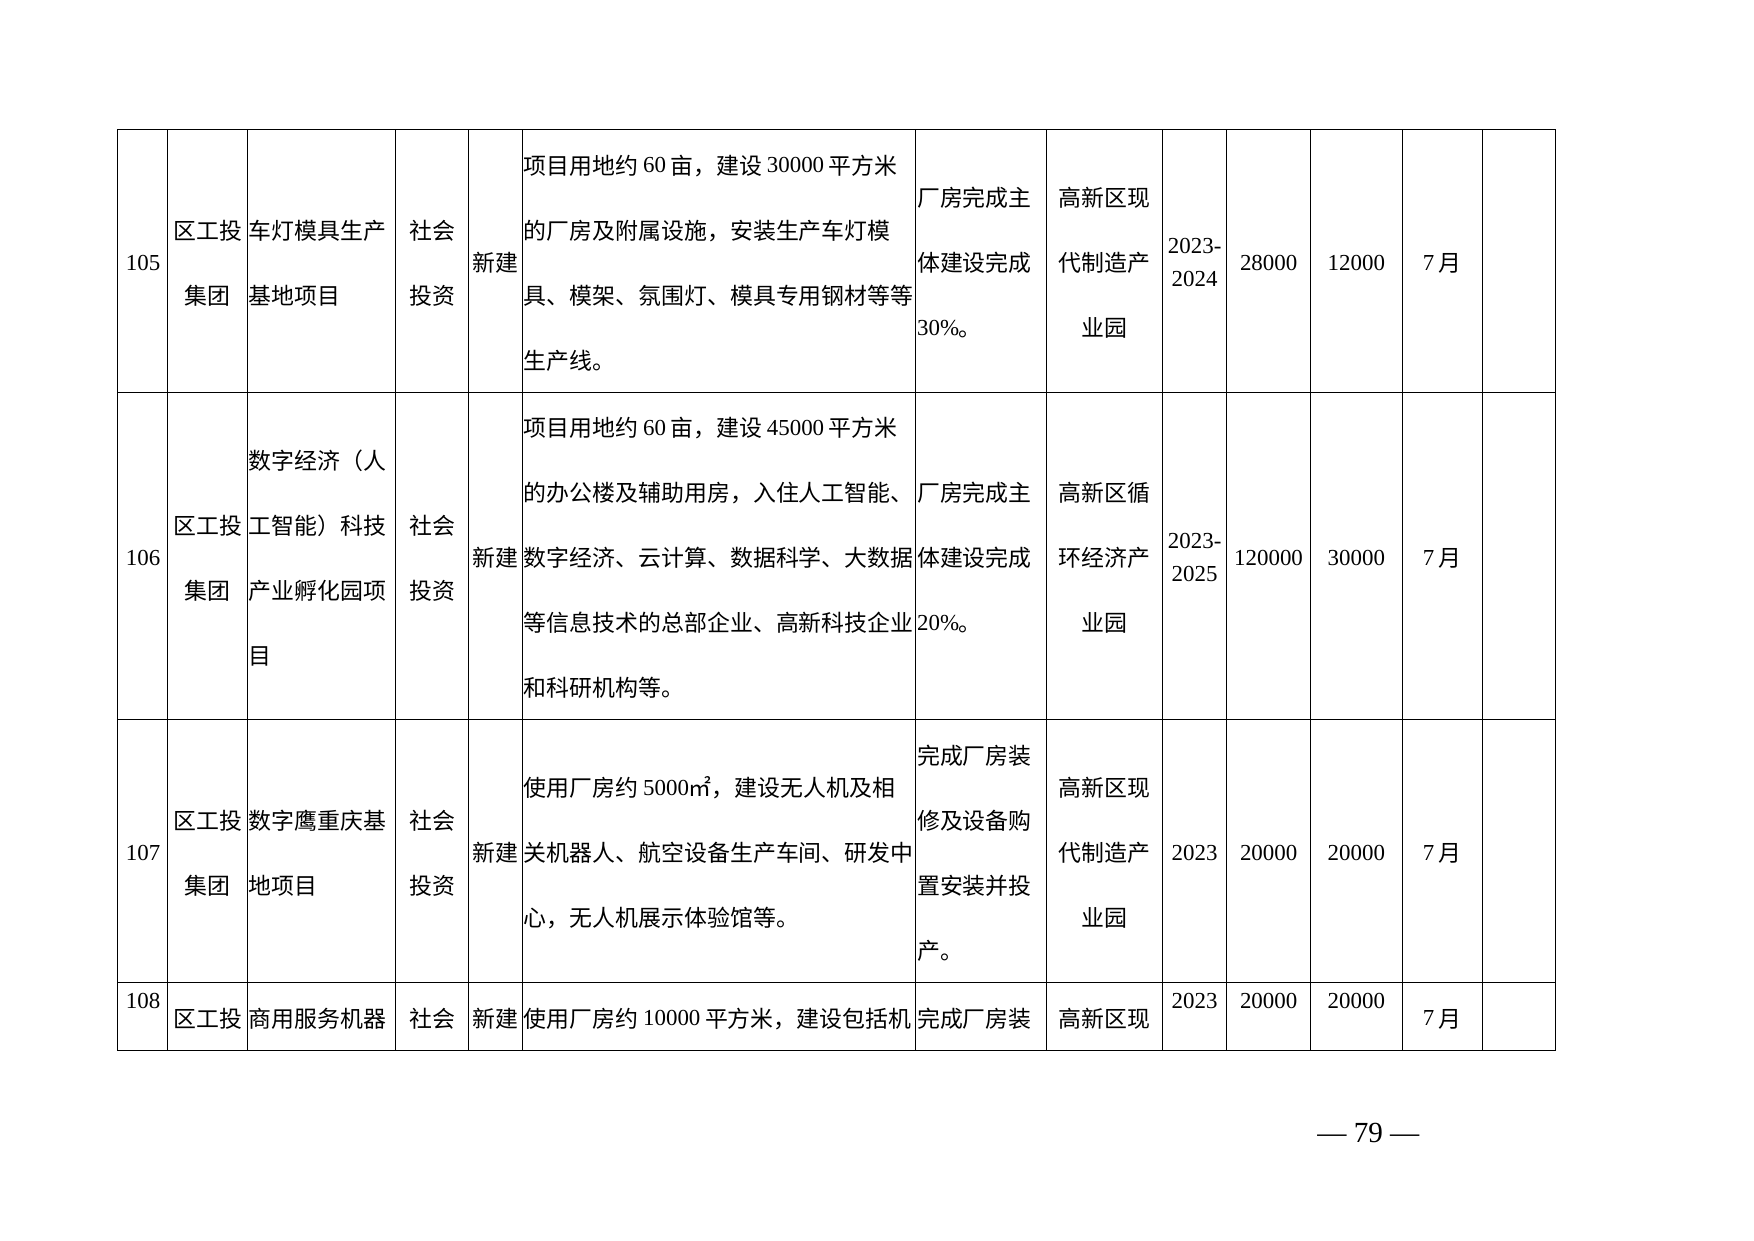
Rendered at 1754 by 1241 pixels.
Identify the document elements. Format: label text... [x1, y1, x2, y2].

table_cell 新建 [469, 720, 522, 982]
table_cell 区工投集团 [168, 130, 247, 392]
table_cell 2023-2024 [1163, 130, 1226, 392]
table_cell 社会 投资 [396, 720, 468, 982]
table_cell 数字经济（人工智能）科技产业孵化园项目 [248, 393, 395, 719]
table_cell 高新区现代制造产业园 [1047, 983, 1162, 1049]
table_cell 120000 [1227, 393, 1310, 719]
table_cell 新建 [469, 130, 522, 392]
table_cell 7月 [1403, 130, 1482, 392]
table_cell 7月 [1403, 393, 1482, 719]
table_cell 完成厂房装修及设备购置安装并投产。 [916, 983, 1046, 1049]
table_cell 高新区现代制造产业园 [1047, 130, 1162, 392]
table_cell 项目用地约60亩，建设30000平方米的厂房及附属设施，安装生产车灯模具、模架、氛围灯、模具专用钢材等等生产线。 [523, 130, 915, 392]
table_cell 30000 [1311, 393, 1402, 719]
table_cell 105 [118, 130, 167, 392]
table_cell 7月 [1403, 983, 1482, 1049]
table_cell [523, 983, 915, 1049]
table_cell 厂房完成主体建设完成30%。 [916, 130, 1046, 392]
table_cell 社会 投资 [396, 983, 468, 1049]
table_cell 车灯模具生产基地项目 [248, 130, 395, 392]
table_cell 20000 [1311, 720, 1402, 982]
table_cell 区工投集团 [168, 393, 247, 719]
table_cell 106 [118, 393, 167, 719]
table_cell 区工投集团 [168, 983, 247, 1049]
table_cell 20000 [1227, 720, 1310, 982]
table_cell 商用服务机器人项目 [248, 983, 395, 1049]
table_cell 数字鹰重庆基地项目 [248, 720, 395, 982]
table_cell 区工投集团 [168, 720, 247, 982]
table_cell [1483, 720, 1555, 982]
table_cell 社会 投资 [396, 393, 468, 719]
table_cell [1483, 393, 1555, 719]
table_cell 28000 [1227, 130, 1310, 392]
table_cell 高新区循环经济产业园 [1047, 393, 1162, 719]
table_cell 完成厂房装修及设备购置安装并投产。 [916, 720, 1046, 982]
table_cell 107 [118, 720, 167, 982]
table_cell 7月 [1403, 720, 1482, 982]
table_cell 2023-2025 [1163, 393, 1226, 719]
table_cell 项目用地约60亩，建设45000平方米的办公楼及辅助用房，入住人工智能、数字经济、云计算、数据科学、大数据等信息技术的总部企业、高新科技企业和科研机构等。 [523, 393, 915, 719]
table_cell 新建 [469, 393, 522, 719]
table_cell 新建 [469, 983, 522, 1049]
table_cell [1483, 130, 1555, 392]
table_cell 社会 投资 [396, 130, 468, 392]
table_cell 使用厂房约5000㎡，建设无人机及相关机器人、航空设备生产车间、研发中心，无人机展示体验馆等。 [523, 720, 915, 982]
table_cell 108 [118, 983, 167, 1049]
table_cell 2023 [1163, 983, 1226, 1049]
table_cell 12000 [1311, 130, 1402, 392]
table_cell 20000 [1227, 983, 1310, 1049]
table_cell [1483, 983, 1555, 1049]
table_cell 20000 [1311, 983, 1402, 1049]
table_cell 高新区现代制造产业园 [1047, 720, 1162, 982]
table_cell 厂房完成主体建设完成20%。 [916, 393, 1046, 719]
table_cell 2023 [1163, 720, 1226, 982]
